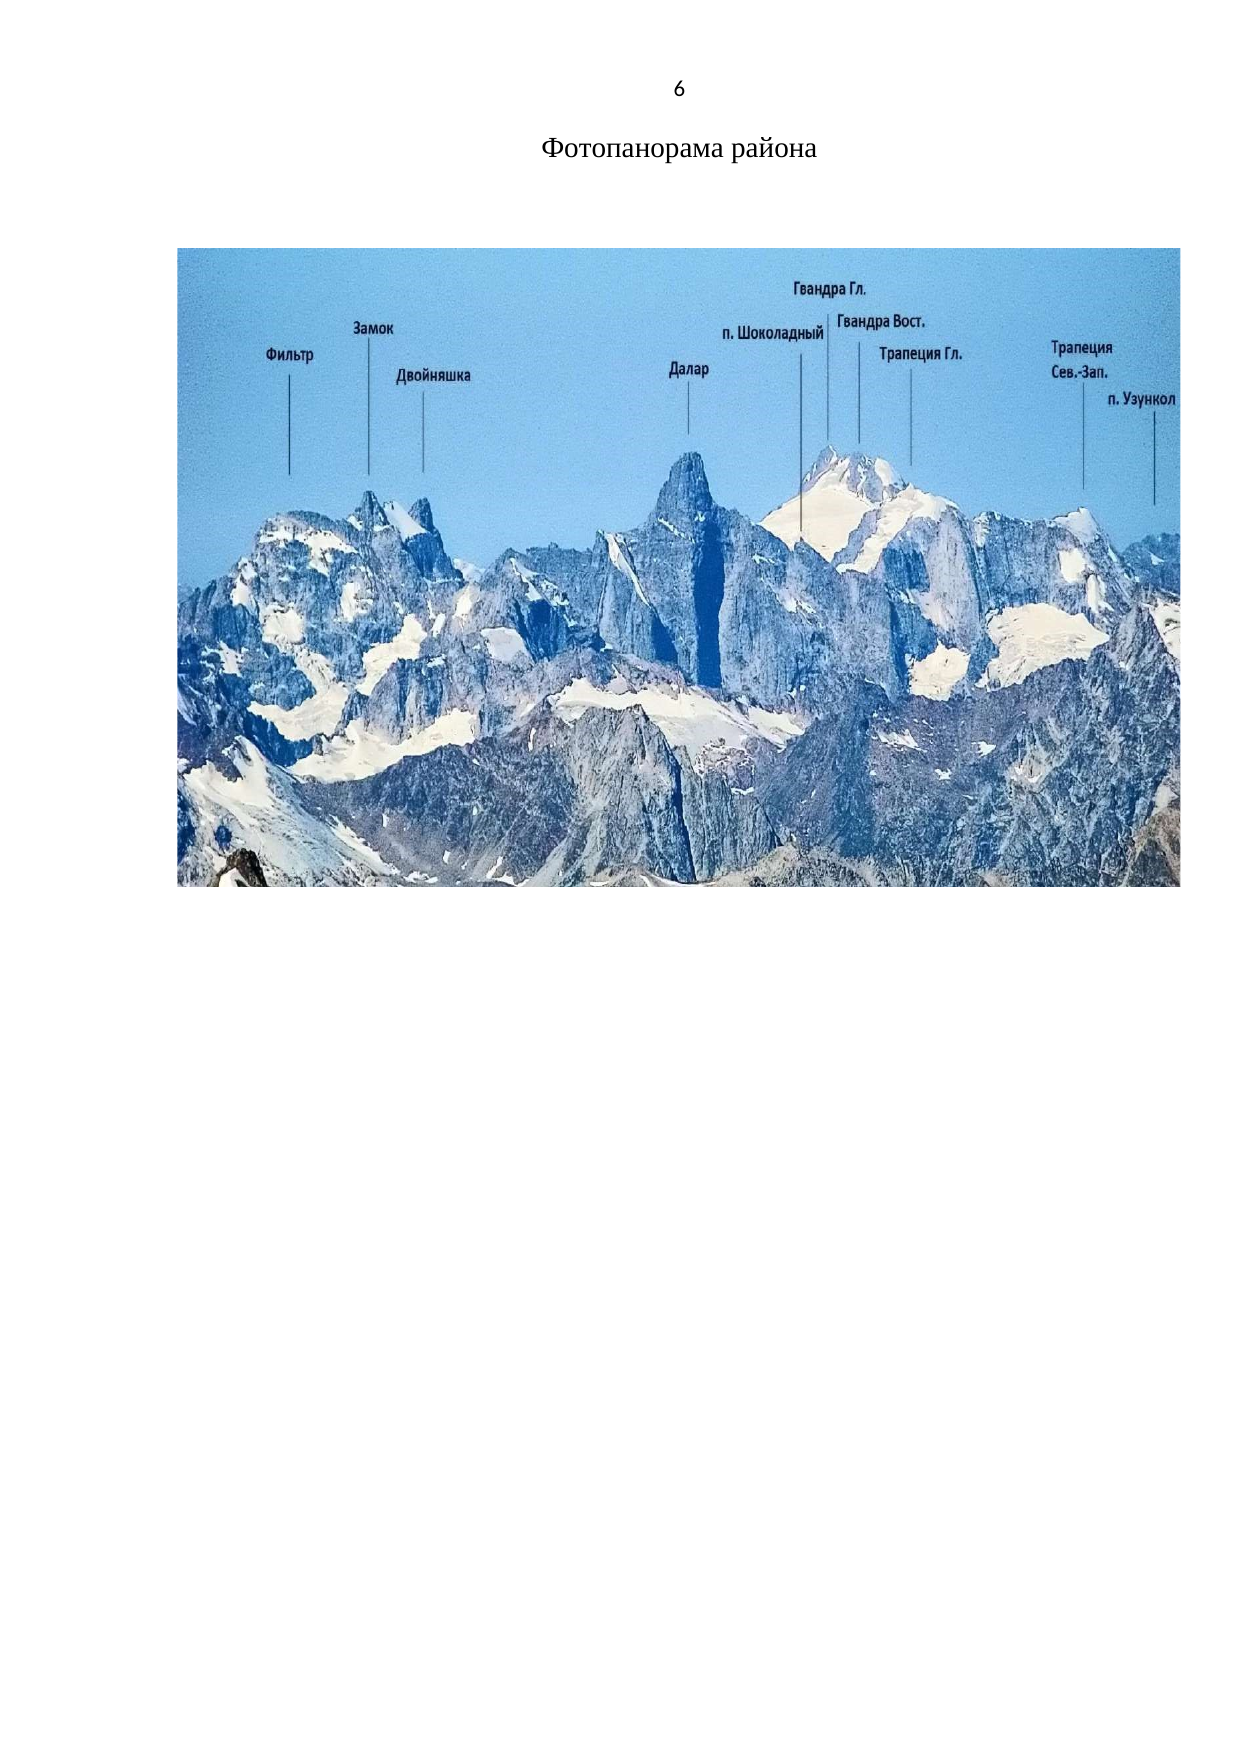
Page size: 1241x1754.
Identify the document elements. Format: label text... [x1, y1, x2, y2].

picture [177, 248, 1181, 887]
text Фотопанорама района [177, 130, 1181, 163]
